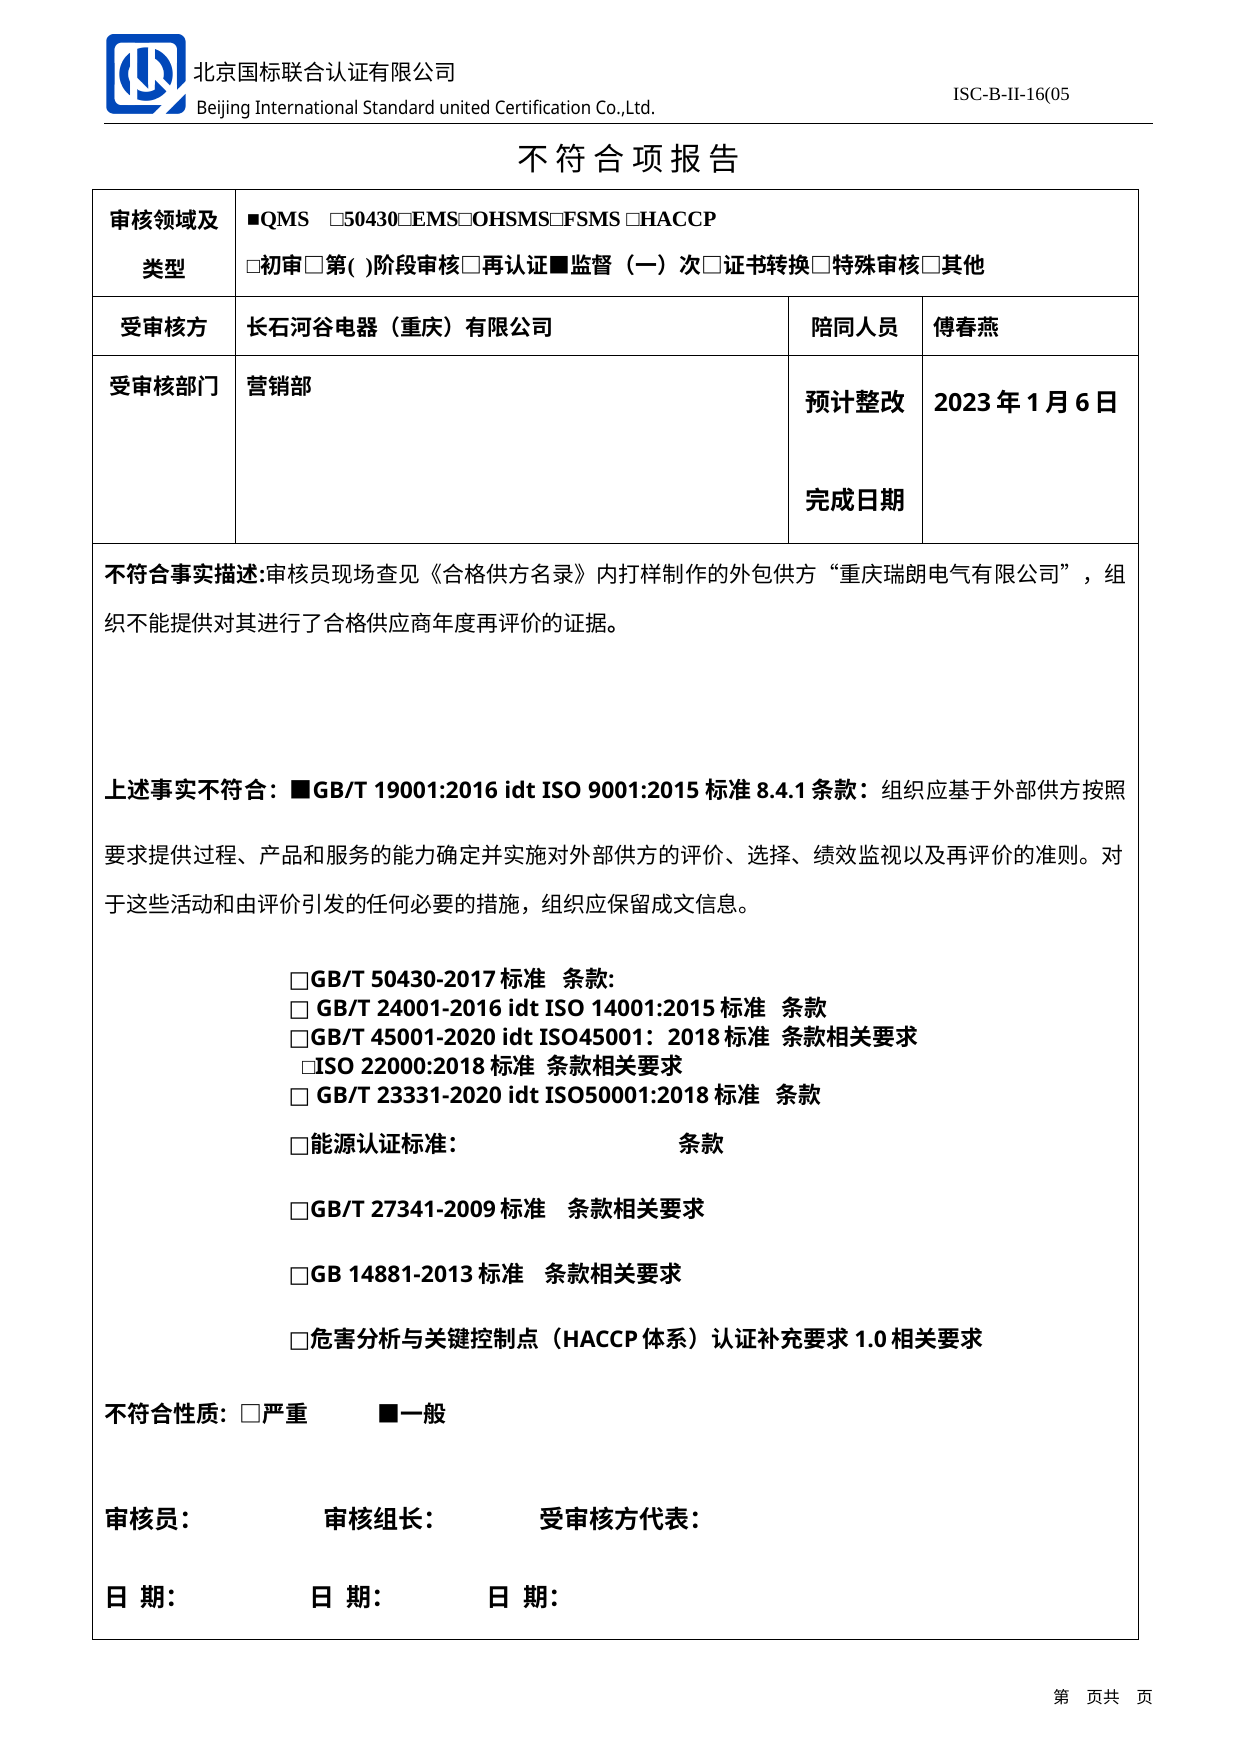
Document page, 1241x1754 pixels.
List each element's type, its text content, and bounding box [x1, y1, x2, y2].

table_cell 2023年1月6日 [923, 356, 1138, 543]
table_cell 陪同人员 [789, 297, 922, 355]
table_cell 长石河谷电器（重庆）有限公司 [236, 297, 788, 355]
table_cell 营销部 [236, 356, 788, 543]
table_cell 受审核方 [93, 297, 235, 355]
table_header 审核领域及类型 [93, 190, 235, 296]
table_cell 预计整改完成日期 [789, 356, 922, 543]
table_cell 受审核部门 [93, 356, 235, 543]
text 不 符 合 项 报 告 [104, 124, 1153, 189]
table_cell 不符合事实描述:审核员现场查见《合格供方名录》内打样制作的外包供方“重庆瑞朗电气有限公司”，组织不能提供对其进行了合格供应商年度再评价的证据。 上述事实不符合：■GB/T 19001:2016 idt ISO 9001:2015标准8.4.1条款：组织应基于外部供方按照要求提供过程、产品和服务的能力确定并实施对外部供方的评价、选择、绩效监视以及再评价的准则。对于这些活动和由评价引发的任何必要的措施，组织应保留成文信息。 □GB/T 50430-2017标准 条款: □ GB/T 24001-2016 idt ISO 14001:2015标准 条款 □GB/T 45001-2020 idt ISO45001：2018标准 条款相关要求 □ISO 22000:2018标准 条款相关要求 □ GB/T 23331-2020 idt ISO50001:2018标准 条款 □能源认证标准： 条款 □GB/T 27341-2009标准 条款相关要求 □GB 14881-2013标准 条款相关要求 □危害分析与关键控制点（HACCP体系）认证补充要求 1.0相关要求 不符合性质：□严重 ■一般 审核员： 审核组长： 受审核方代表： 日 期： 日 期： 日 期： [93, 544, 1138, 1638]
picture [106, 34, 186, 114]
table_header ■QMS □50430□EMS□OHSMS□FSMS □HACCP □初审□第( )阶段审核□再认证■监督（一）次□证书转换□特殊审核□其他 [236, 190, 1138, 296]
table_cell 傅春燕 [923, 297, 1138, 355]
